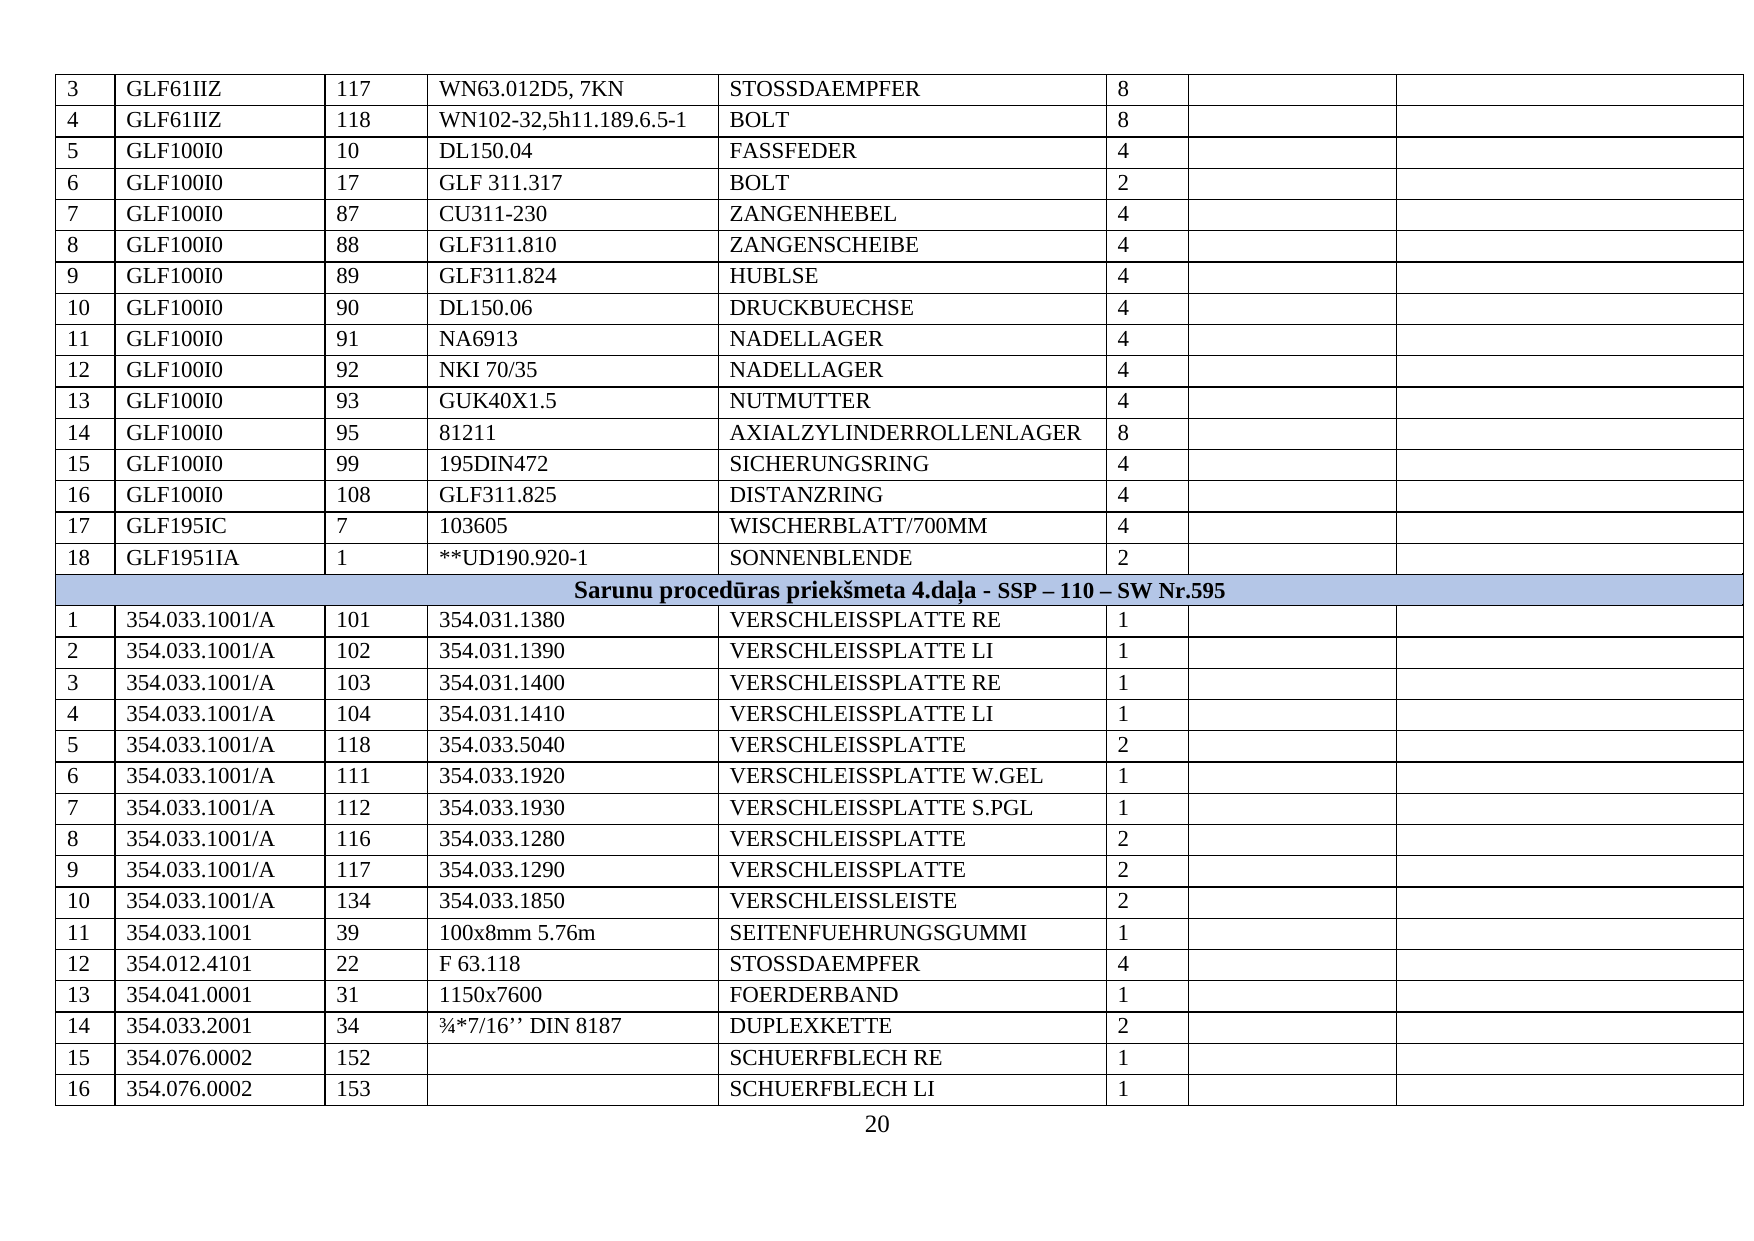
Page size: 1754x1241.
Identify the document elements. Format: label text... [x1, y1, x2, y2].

table_cell 1 [1107, 794, 1188, 824]
table_cell 1 [1107, 1075, 1188, 1105]
table_cell [1397, 856, 1743, 886]
table_cell 1 [1107, 981, 1188, 1011]
table_cell 2 [1107, 1013, 1188, 1043]
table_cell 354.033.1001 [116, 919, 324, 949]
table_cell 3 [56, 75, 114, 105]
table_cell NUTMUTTER [719, 388, 1106, 418]
table_cell [1397, 700, 1743, 730]
table_cell 354.012.4101 [116, 950, 324, 980]
table_cell [1397, 919, 1743, 949]
table_cell [1397, 138, 1743, 168]
table_cell 92 [326, 356, 427, 386]
table_cell 195DIN472 [428, 450, 718, 480]
table_cell [1397, 1044, 1743, 1074]
table_cell BOLT [719, 106, 1106, 136]
table_cell FOERDERBAND [719, 981, 1106, 1011]
table_cell [1189, 1075, 1396, 1105]
table_cell 13 [56, 981, 114, 1011]
table_cell STOSSDAEMPFER [719, 950, 1106, 980]
table_cell SICHERUNGSRING [719, 450, 1106, 480]
table_cell [428, 1075, 718, 1105]
table_cell [1397, 231, 1743, 261]
table_cell 354.033.5040 [428, 731, 718, 761]
table_cell 354.041.0001 [116, 981, 324, 1011]
table_cell 2 [1107, 856, 1188, 886]
table_cell 91 [326, 325, 427, 355]
table_cell 7 [326, 513, 427, 543]
table_cell 17 [56, 513, 114, 543]
table_cell VERSCHLEISSPLATTE LI [719, 638, 1106, 668]
table_cell [1189, 75, 1396, 105]
table_cell 4 [1107, 325, 1188, 355]
table_cell GLF311.825 [428, 481, 718, 511]
table_cell [1189, 1044, 1396, 1074]
table_cell 118 [326, 106, 427, 136]
table_cell [1189, 731, 1396, 761]
table_cell [1189, 481, 1396, 511]
table_cell 9 [56, 856, 114, 886]
table_cell GLF195IC [116, 513, 324, 543]
table_cell 354.033.1001/A [116, 856, 324, 886]
table_cell WISCHERBLATT/700MM [719, 513, 1106, 543]
table_cell [1189, 794, 1396, 824]
table_cell [1397, 169, 1743, 199]
table_cell VERSCHLEISSPLATTE [719, 825, 1106, 855]
table_cell 1 [1107, 700, 1188, 730]
table_cell [1189, 169, 1396, 199]
table_cell [1189, 763, 1396, 793]
table_cell 99 [326, 450, 427, 480]
table_cell 153 [326, 1075, 427, 1105]
table_cell 1 [1107, 919, 1188, 949]
table_cell 354.033.1001/A [116, 825, 324, 855]
table_cell NA6913 [428, 325, 718, 355]
table_cell [1189, 419, 1396, 449]
table_cell 8 [56, 231, 114, 261]
table_cell 108 [326, 481, 427, 511]
table_cell GLF100I0 [116, 200, 324, 230]
table_cell 102 [326, 638, 427, 668]
table_cell 101 [326, 606, 427, 636]
table_cell 2 [1107, 544, 1188, 574]
table_cell SCHUERFBLECH RE [719, 1044, 1106, 1074]
table_cell [1397, 638, 1743, 668]
table_cell 4 [1107, 513, 1188, 543]
table_cell 13 [56, 388, 114, 418]
table_cell 17 [326, 169, 427, 199]
table_cell [1189, 669, 1396, 699]
table_cell VERSCHLEISSPLATTE LI [719, 700, 1106, 730]
table_cell GLF100I0 [116, 325, 324, 355]
table_cell 117 [326, 75, 427, 105]
table_cell CU311-230 [428, 200, 718, 230]
table_cell [1189, 888, 1396, 918]
table_cell 15 [56, 1044, 114, 1074]
table_cell VERSCHLEISSPLATTE [719, 856, 1106, 886]
table_cell Sarunu procedūras priekšmeta 4.daļa - SSP – 110 – SW Nr.595 [56, 575, 1743, 605]
table_cell 354.033.1001/A [116, 794, 324, 824]
table_cell 1 [1107, 606, 1188, 636]
table_cell [1397, 388, 1743, 418]
table_cell [1189, 388, 1396, 418]
table_cell 9 [56, 263, 114, 293]
table_cell 134 [326, 888, 427, 918]
table_cell 6 [56, 169, 114, 199]
table_cell 1 [1107, 763, 1188, 793]
table_cell [1189, 138, 1396, 168]
table_cell [1189, 1013, 1396, 1043]
table_cell [1189, 919, 1396, 949]
table_cell [1397, 544, 1743, 574]
table_cell [1397, 450, 1743, 480]
table_cell [1397, 825, 1743, 855]
table_cell 4 [1107, 231, 1188, 261]
table_cell 100x8mm 5.76m [428, 919, 718, 949]
table_cell [1397, 263, 1743, 293]
table_cell FASSFEDER [719, 138, 1106, 168]
table_cell HUBLSE [719, 263, 1106, 293]
table_cell 111 [326, 763, 427, 793]
table_cell [1189, 638, 1396, 668]
table_cell GLF100I0 [116, 450, 324, 480]
table_cell WN63.012D5, 7KN [428, 75, 718, 105]
table_cell VERSCHLEISSPLATTE RE [719, 669, 1106, 699]
table_cell [1189, 856, 1396, 886]
table_cell NADELLAGER [719, 325, 1106, 355]
table_cell NKI 70/35 [428, 356, 718, 386]
table_cell [1189, 950, 1396, 980]
table_cell [1189, 513, 1396, 543]
table_cell BOLT [719, 169, 1106, 199]
table_cell 5 [56, 731, 114, 761]
table_cell 354.031.1410 [428, 700, 718, 730]
table_cell 354.031.1400 [428, 669, 718, 699]
table_cell 39 [326, 919, 427, 949]
table_cell 354.033.2001 [116, 1013, 324, 1043]
table_cell 4 [1107, 388, 1188, 418]
table_cell 87 [326, 200, 427, 230]
table_cell 354.033.1850 [428, 888, 718, 918]
table_cell 152 [326, 1044, 427, 1074]
table_cell 354.033.1290 [428, 856, 718, 886]
table_cell 3 [56, 669, 114, 699]
table_cell [1397, 1013, 1743, 1043]
table_cell GLF1951IA [116, 544, 324, 574]
table_cell GLF100I0 [116, 263, 324, 293]
table_cell 354.033.1001/A [116, 638, 324, 668]
table_cell [1189, 700, 1396, 730]
table_cell 112 [326, 794, 427, 824]
table_cell GLF61IIZ [116, 106, 324, 136]
table_cell [1397, 75, 1743, 105]
table_cell GUK40X1.5 [428, 388, 718, 418]
table_cell DRUCKBUECHSE [719, 294, 1106, 324]
table_cell [1397, 763, 1743, 793]
table_cell 4 [56, 700, 114, 730]
table_cell STOSSDAEMPFER [719, 75, 1106, 105]
table_cell 34 [326, 1013, 427, 1043]
table_cell 89 [326, 263, 427, 293]
table_cell SONNENBLENDE [719, 544, 1106, 574]
table_cell 4 [1107, 138, 1188, 168]
table_cell [1189, 356, 1396, 386]
table_cell 117 [326, 856, 427, 886]
table_cell **UD190.920-1 [428, 544, 718, 574]
table_cell [1189, 200, 1396, 230]
table_cell [1397, 888, 1743, 918]
table_cell 16 [56, 481, 114, 511]
table_cell GLF100I0 [116, 138, 324, 168]
table_cell 8 [56, 825, 114, 855]
table_cell GLF311.810 [428, 231, 718, 261]
table_cell [1189, 544, 1396, 574]
table_cell 10 [56, 294, 114, 324]
table_cell 31 [326, 981, 427, 1011]
table_cell 354.033.1001/A [116, 763, 324, 793]
table_cell 2 [56, 638, 114, 668]
table_cell 93 [326, 388, 427, 418]
table_cell GLF100I0 [116, 419, 324, 449]
table_cell 95 [326, 419, 427, 449]
table_cell [1189, 606, 1396, 636]
table_cell 14 [56, 1013, 114, 1043]
table_cell 5 [56, 138, 114, 168]
table_cell DUPLEXKETTE [719, 1013, 1106, 1043]
table_cell 103605 [428, 513, 718, 543]
table_cell [1397, 981, 1743, 1011]
table_cell GLF61IIZ [116, 75, 324, 105]
table_cell [1189, 825, 1396, 855]
table_cell 354.033.1001/A [116, 888, 324, 918]
table_cell [1189, 450, 1396, 480]
table_cell 354.033.1001/A [116, 669, 324, 699]
table_cell 90 [326, 294, 427, 324]
table_cell [1397, 669, 1743, 699]
table_cell GLF100I0 [116, 356, 324, 386]
table_cell 354.033.1920 [428, 763, 718, 793]
table_cell [1397, 481, 1743, 511]
table_cell 10 [56, 888, 114, 918]
table_cell GLF311.824 [428, 263, 718, 293]
table_cell VERSCHLEISSPLATTE W.GEL [719, 763, 1106, 793]
table_cell 354.076.0002 [116, 1075, 324, 1105]
table_cell 354.033.1001/A [116, 700, 324, 730]
table_cell 88 [326, 231, 427, 261]
table_cell [428, 1044, 718, 1074]
table_cell NADELLAGER [719, 356, 1106, 386]
table_cell 354.076.0002 [116, 1044, 324, 1074]
table_cell 16 [56, 1075, 114, 1105]
table_cell [1397, 294, 1743, 324]
table_cell [1189, 294, 1396, 324]
table_cell 116 [326, 825, 427, 855]
table_cell 12 [56, 356, 114, 386]
table_cell GLF100I0 [116, 294, 324, 324]
table_cell [1397, 606, 1743, 636]
table_cell WN102-32,5h11.189.6.5-1 [428, 106, 718, 136]
table_cell [1397, 1075, 1743, 1105]
table_cell 4 [1107, 481, 1188, 511]
table_cell [1397, 731, 1743, 761]
table_cell 2 [1107, 825, 1188, 855]
table_cell GLF100I0 [116, 388, 324, 418]
table_cell VERSCHLEISSPLATTE S.PGL [719, 794, 1106, 824]
table_cell 1 [326, 544, 427, 574]
table_cell 4 [1107, 356, 1188, 386]
table_cell [1397, 106, 1743, 136]
table_cell 8 [1107, 419, 1188, 449]
table_cell [1397, 200, 1743, 230]
table_cell 7 [56, 794, 114, 824]
table_cell 7 [56, 200, 114, 230]
table_cell [1397, 325, 1743, 355]
table_cell 18 [56, 544, 114, 574]
table_cell AXIALZYLINDERROLLENLAGER [719, 419, 1106, 449]
table_cell 8 [1107, 106, 1188, 136]
table_cell [1189, 263, 1396, 293]
table_cell 11 [56, 919, 114, 949]
table_cell 4 [1107, 263, 1188, 293]
table_cell 104 [326, 700, 427, 730]
table_cell GLF100I0 [116, 169, 324, 199]
table_cell 11 [56, 325, 114, 355]
table_cell 354.031.1380 [428, 606, 718, 636]
table_cell SCHUERFBLECH LI [719, 1075, 1106, 1105]
table_cell 2 [1107, 888, 1188, 918]
table_cell 15 [56, 450, 114, 480]
table_cell 4 [1107, 450, 1188, 480]
table_cell [1397, 794, 1743, 824]
table_cell 4 [1107, 200, 1188, 230]
table_cell F 63.118 [428, 950, 718, 980]
table_cell 2 [1107, 169, 1188, 199]
table_cell ZANGENHEBEL [719, 200, 1106, 230]
table_cell 12 [56, 950, 114, 980]
table_cell 354.031.1390 [428, 638, 718, 668]
table_cell DISTANZRING [719, 481, 1106, 511]
table_cell 118 [326, 731, 427, 761]
table_cell 4 [1107, 950, 1188, 980]
table_cell ZANGENSCHEIBE [719, 231, 1106, 261]
table_cell 103 [326, 669, 427, 699]
table_cell 1 [1107, 669, 1188, 699]
table_cell VERSCHLEISSPLATTE [719, 731, 1106, 761]
table_cell GLF 311.317 [428, 169, 718, 199]
table_cell DL150.04 [428, 138, 718, 168]
table_cell 6 [56, 763, 114, 793]
table_cell [1189, 981, 1396, 1011]
table_cell 354.033.1280 [428, 825, 718, 855]
table_cell 1150x7600 [428, 981, 718, 1011]
table_cell SEITENFUEHRUNGSGUMMI [719, 919, 1106, 949]
table_cell [1189, 106, 1396, 136]
table_cell VERSCHLEISSLEISTE [719, 888, 1106, 918]
table_cell 354.033.1930 [428, 794, 718, 824]
table_cell 354.033.1001/A [116, 731, 324, 761]
table_cell 10 [326, 138, 427, 168]
table_cell [1397, 513, 1743, 543]
table_cell [1189, 231, 1396, 261]
table_cell [1397, 356, 1743, 386]
table_cell [1189, 325, 1396, 355]
table_cell 22 [326, 950, 427, 980]
table_cell DL150.06 [428, 294, 718, 324]
table_cell 1 [1107, 1044, 1188, 1074]
table_cell ¾*7/16’’ DIN 8187 [428, 1013, 718, 1043]
table_cell 81211 [428, 419, 718, 449]
table_cell [1397, 419, 1743, 449]
table_cell 4 [1107, 294, 1188, 324]
table_cell 354.033.1001/A [116, 606, 324, 636]
table_cell GLF100I0 [116, 231, 324, 261]
table_cell [1397, 950, 1743, 980]
table_cell 14 [56, 419, 114, 449]
table_cell 1 [56, 606, 114, 636]
table_cell 4 [56, 106, 114, 136]
table_cell 2 [1107, 731, 1188, 761]
table_cell 1 [1107, 638, 1188, 668]
table_cell GLF100I0 [116, 481, 324, 511]
table_cell 8 [1107, 75, 1188, 105]
table_cell VERSCHLEISSPLATTE RE [719, 606, 1106, 636]
